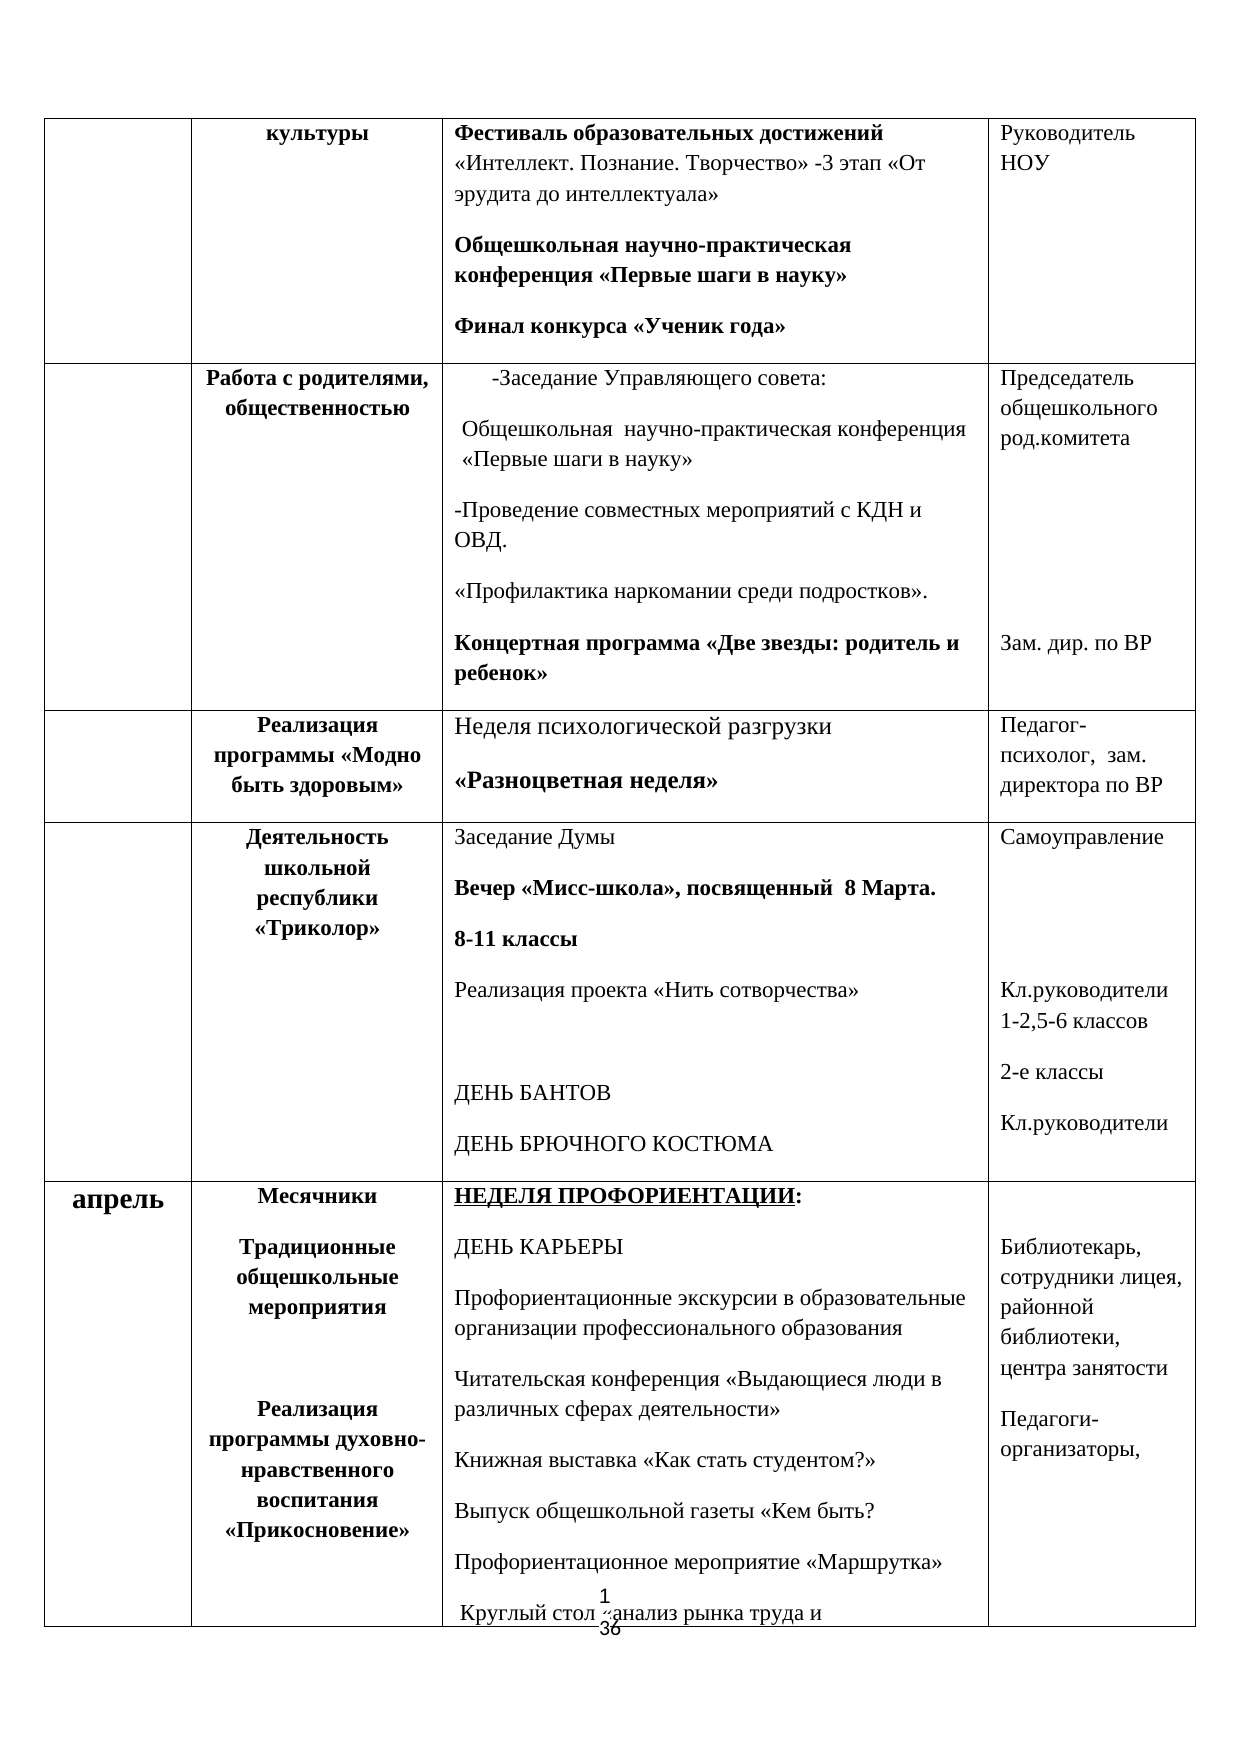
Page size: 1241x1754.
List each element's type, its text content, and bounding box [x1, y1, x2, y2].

table_cell Деятельность школьной республики «Триколор» [192, 823, 442, 1181]
table_cell -Заседание Управляющего совета: Общешкольная научно-практическая конференция «Первые шаги в науку» -Проведение совместных мероприятий с КДН и ОВД. «Профилактика наркомании среди подростков». Концертная программа «Две звезды: родитель и ребенок» [443, 364, 988, 710]
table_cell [989, 1182, 1195, 1626]
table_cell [443, 119, 988, 363]
table_cell Работа с родителями, общественностью [192, 364, 442, 710]
table_cell Неделя психологической разгрузки «Разноцветная неделя» [443, 711, 988, 822]
table_cell [45, 711, 191, 822]
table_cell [192, 119, 442, 363]
table_cell Заседание Думы Вечер «Мисс-школа», посвященный 8 Марта. 8-11 классы Реализация проекта «Нить сотворчества» ДЕНЬ БАНТОВ ДЕНЬ БРЮЧНОГО КОСТЮМА [443, 823, 988, 1181]
table_cell апрель [45, 1182, 191, 1626]
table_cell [443, 1182, 988, 1626]
table_cell Реализация программы «Модно быть здоровым» [192, 711, 442, 822]
table_cell Самоуправление Кл.руководители 1-2,5-6 классов 2-е классы Кл.руководители [989, 823, 1195, 1181]
table_cell Педагог- психолог, зам. директора по ВР [989, 711, 1195, 822]
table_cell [192, 1182, 442, 1626]
table_cell [45, 823, 191, 1181]
table_cell [45, 364, 191, 710]
table_cell Руководитель НОУ [989, 119, 1195, 363]
table_cell Председатель общешкольного род.комитета Зам. дир. по ВР [989, 364, 1195, 710]
